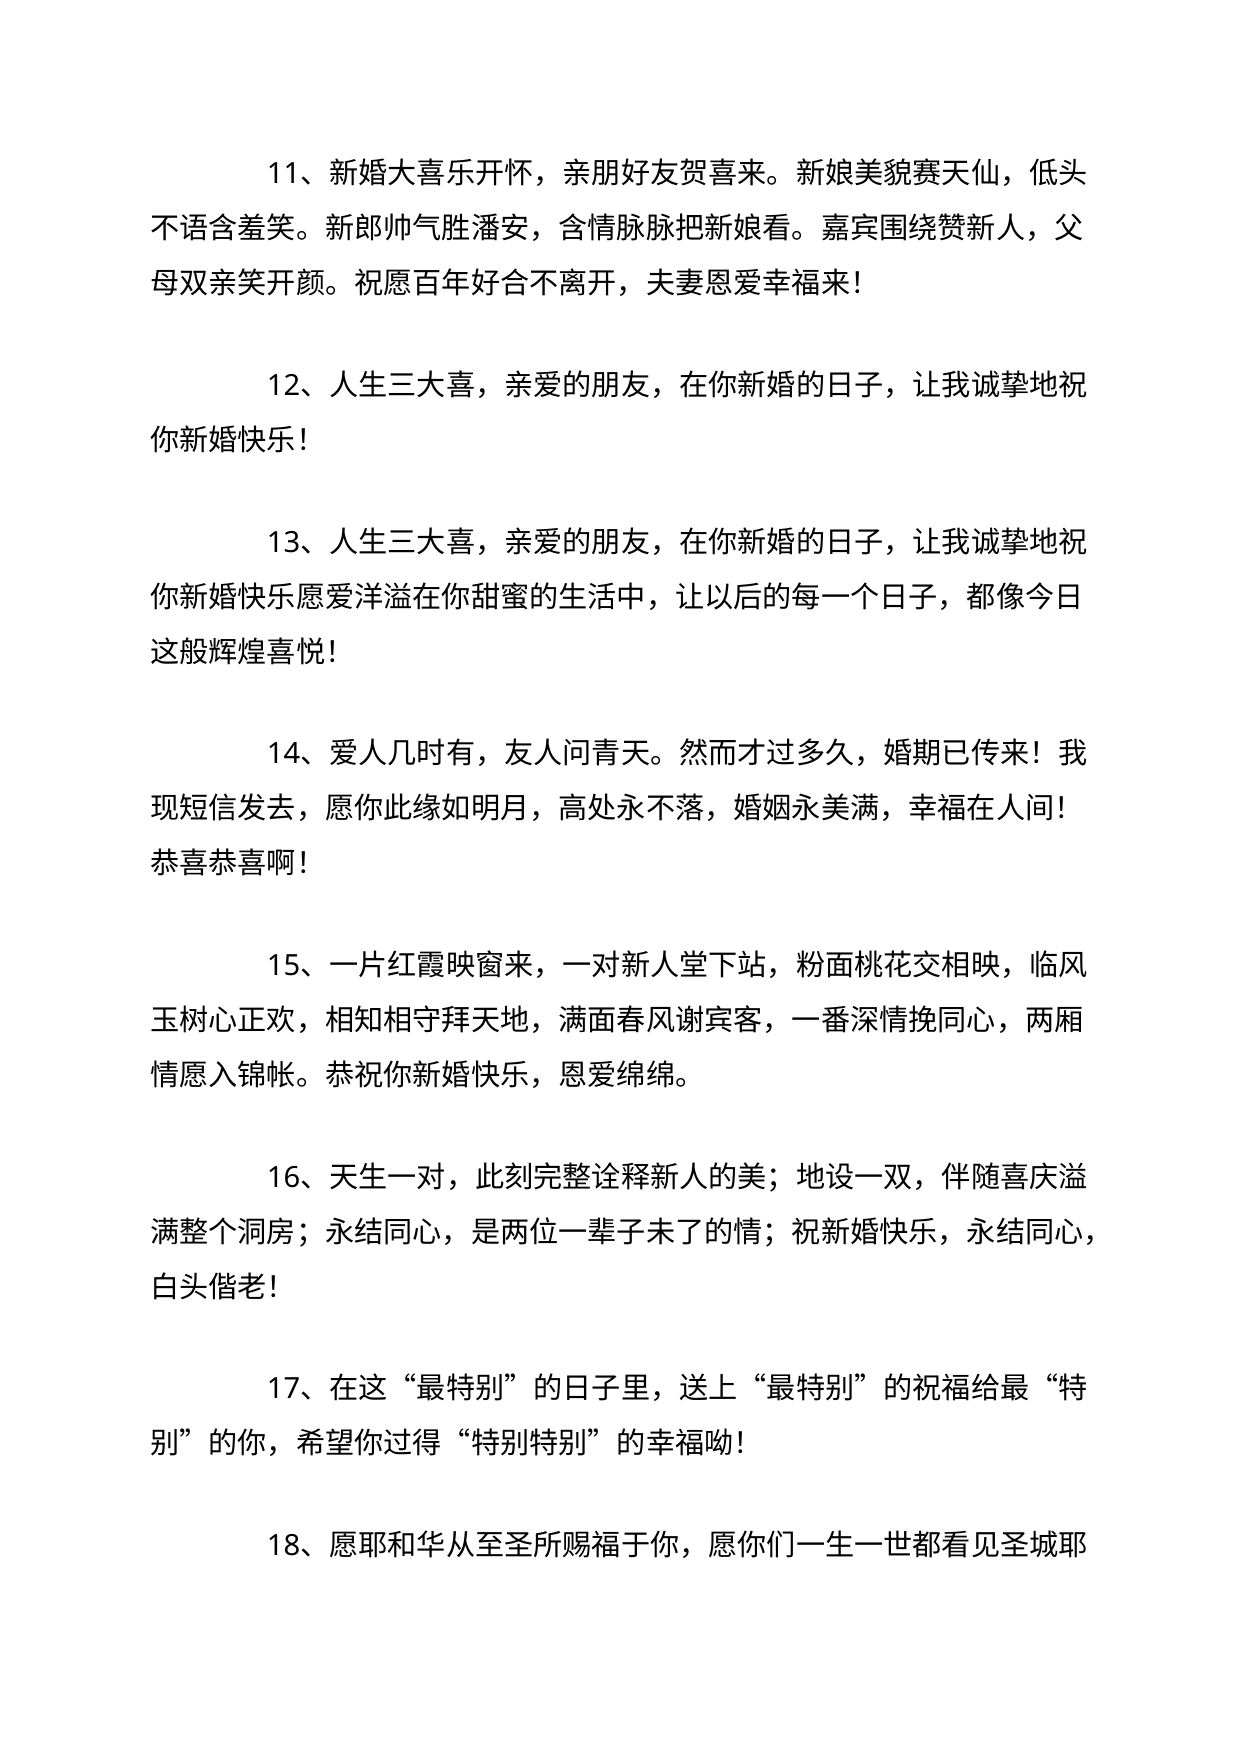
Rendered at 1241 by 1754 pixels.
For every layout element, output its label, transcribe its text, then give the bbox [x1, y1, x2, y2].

text 15、一片红霞映窗来，一对新人堂下站，粉面桃花交相映，临风玉树心正欢，相知相守拜天地，满面春风谢宾客，一番深情挽同心，两厢情愿入锦帐。恭祝你新婚快乐，恩爱绵绵。 [150, 942, 1090, 1094]
text 16、天生一对，此刻完整诠释新人的美；地设一双，伴随喜庆溢满整个洞房；永结同心，是两位一辈子未了的情；祝新婚快乐，永结同心，白头偕老！ [150, 1153, 1090, 1306]
text 12、人生三大喜，亲爱的朋友，在你新婚的日子，让我诚挚地祝你新婚快乐！ [150, 362, 1090, 459]
text 11、新婚大喜乐开怀，亲朋好友贺喜来。新娘美貌赛天仙，低头不语含羞笑。新郎帅气胜潘安，含情脉脉把新娘看。嘉宾围绕赞新人，父母双亲笑开颜。祝愿百年好合不离开，夫妻恩爱幸福来！ [150, 150, 1090, 302]
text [150, 1522, 1090, 1564]
text 13、人生三大喜，亲爱的朋友，在你新婚的日子，让我诚挚地祝你新婚快乐愿爱洋溢在你甜蜜的生活中，让以后的每一个日子，都像今日这般辉煌喜悦！ [150, 518, 1090, 671]
text 14、爱人几时有，友人问青天。然而才过多久，婚期已传来！我现短信发去，愿你此缘如明月，高处永不落，婚姻永美满，幸福在人间！恭喜恭喜啊！ [150, 730, 1090, 882]
text 17、在这“最特别”的日子里，送上“最特别”的祝福给最“特别”的你，希望你过得“特别特别”的幸福呦！ [150, 1365, 1090, 1462]
